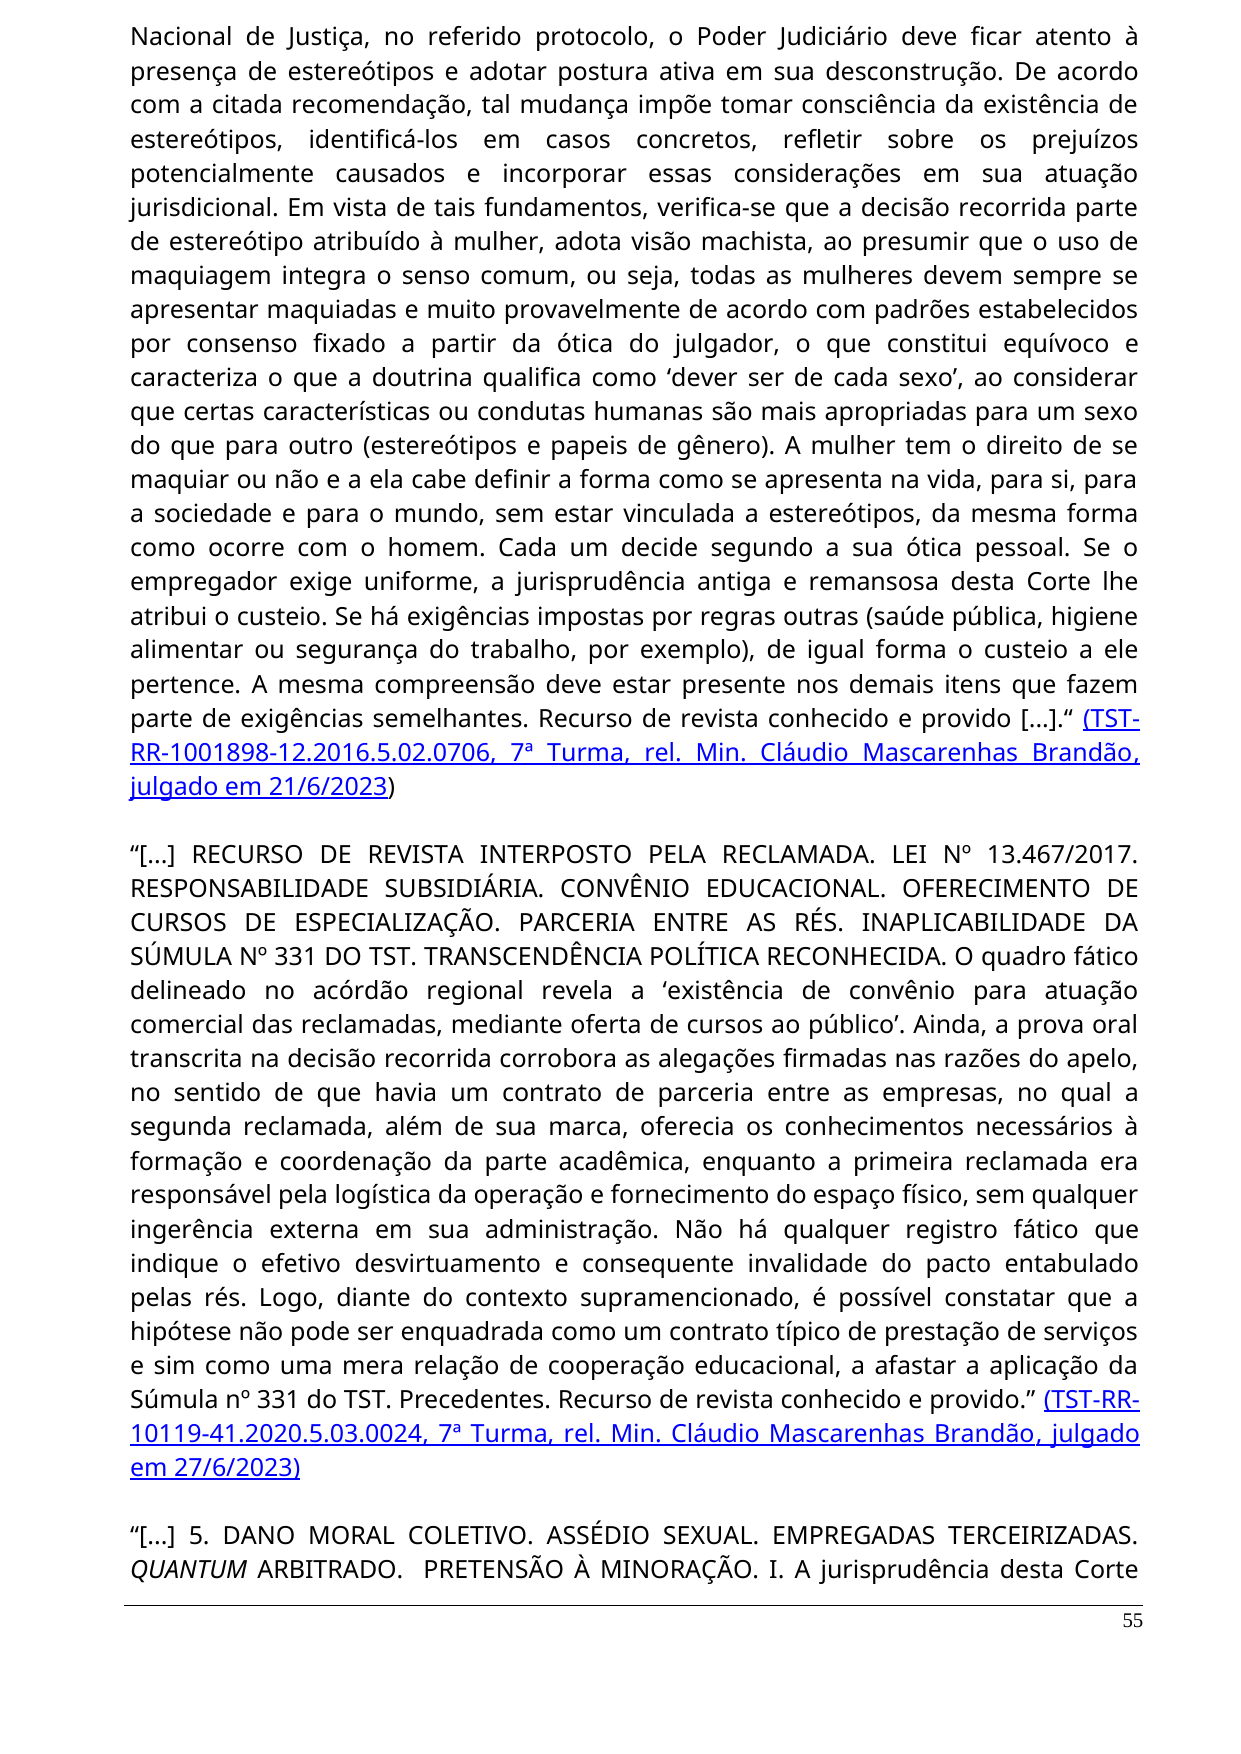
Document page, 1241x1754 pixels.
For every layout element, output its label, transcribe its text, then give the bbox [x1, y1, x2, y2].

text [130, 1518, 1140, 1586]
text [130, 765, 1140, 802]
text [130, 19, 1140, 763]
text “[...] RECURSO DE REVISTA INTERPOSTO PELA RECLAMADA. LEI Nº 13.467/2017. RESPONSABILIDADE SUBSIDIÁRIA. CONVÊNIO EDUCACIONAL. OFERECIMENTO DE CURSOS DE ESPECIALIZAÇÃO. PARCERIA ENTRE AS RÉS. INAPLICABILIDADE DA SÚMULA Nº 331 DO TST. TRANSCENDÊNCIA POLÍTICA RECONHECIDA. O quadro fático delineado no acórdão regional revela a ‘existência de convênio para atuação comercial das reclamadas, mediante oferta de cursos ao público’. Ainda, a prova oral transcrita na decisão recorrida corrobora as alegações firmadas nas razões do apelo, no sentido de que havia um contrato de parceria entre as empresas, no qual a segunda reclamada, além de sua marca, oferecia os conhecimentos necessários à formação e coordenação da parte acadêmica, enquanto a primeira reclamada era responsável pela logística da operação e fornecimento do espaço físico, sem qualquer ingerência externa em sua administração. Não há qualquer registro fático que indique o efetivo desvirtuamento e consequente invalidade do pacto entabulado pelas rés. Logo, diante do contexto supramencionado, é possível constatar que a hipótese não pode ser enquadrada como um contrato típico de prestação de serviços e sim como uma mera relação de cooperação educacional, a afastar a aplicação da Súmula nº 331 do TST. Precedentes. Recurso de revista conhecido e provido.” (TST-RR-10119-41.2020.5.03.0024, 7ª Turma, rel. Min. Cláudio Mascarenhas Brandão, julgado em 27/6/2023) [130, 837, 1140, 1444]
